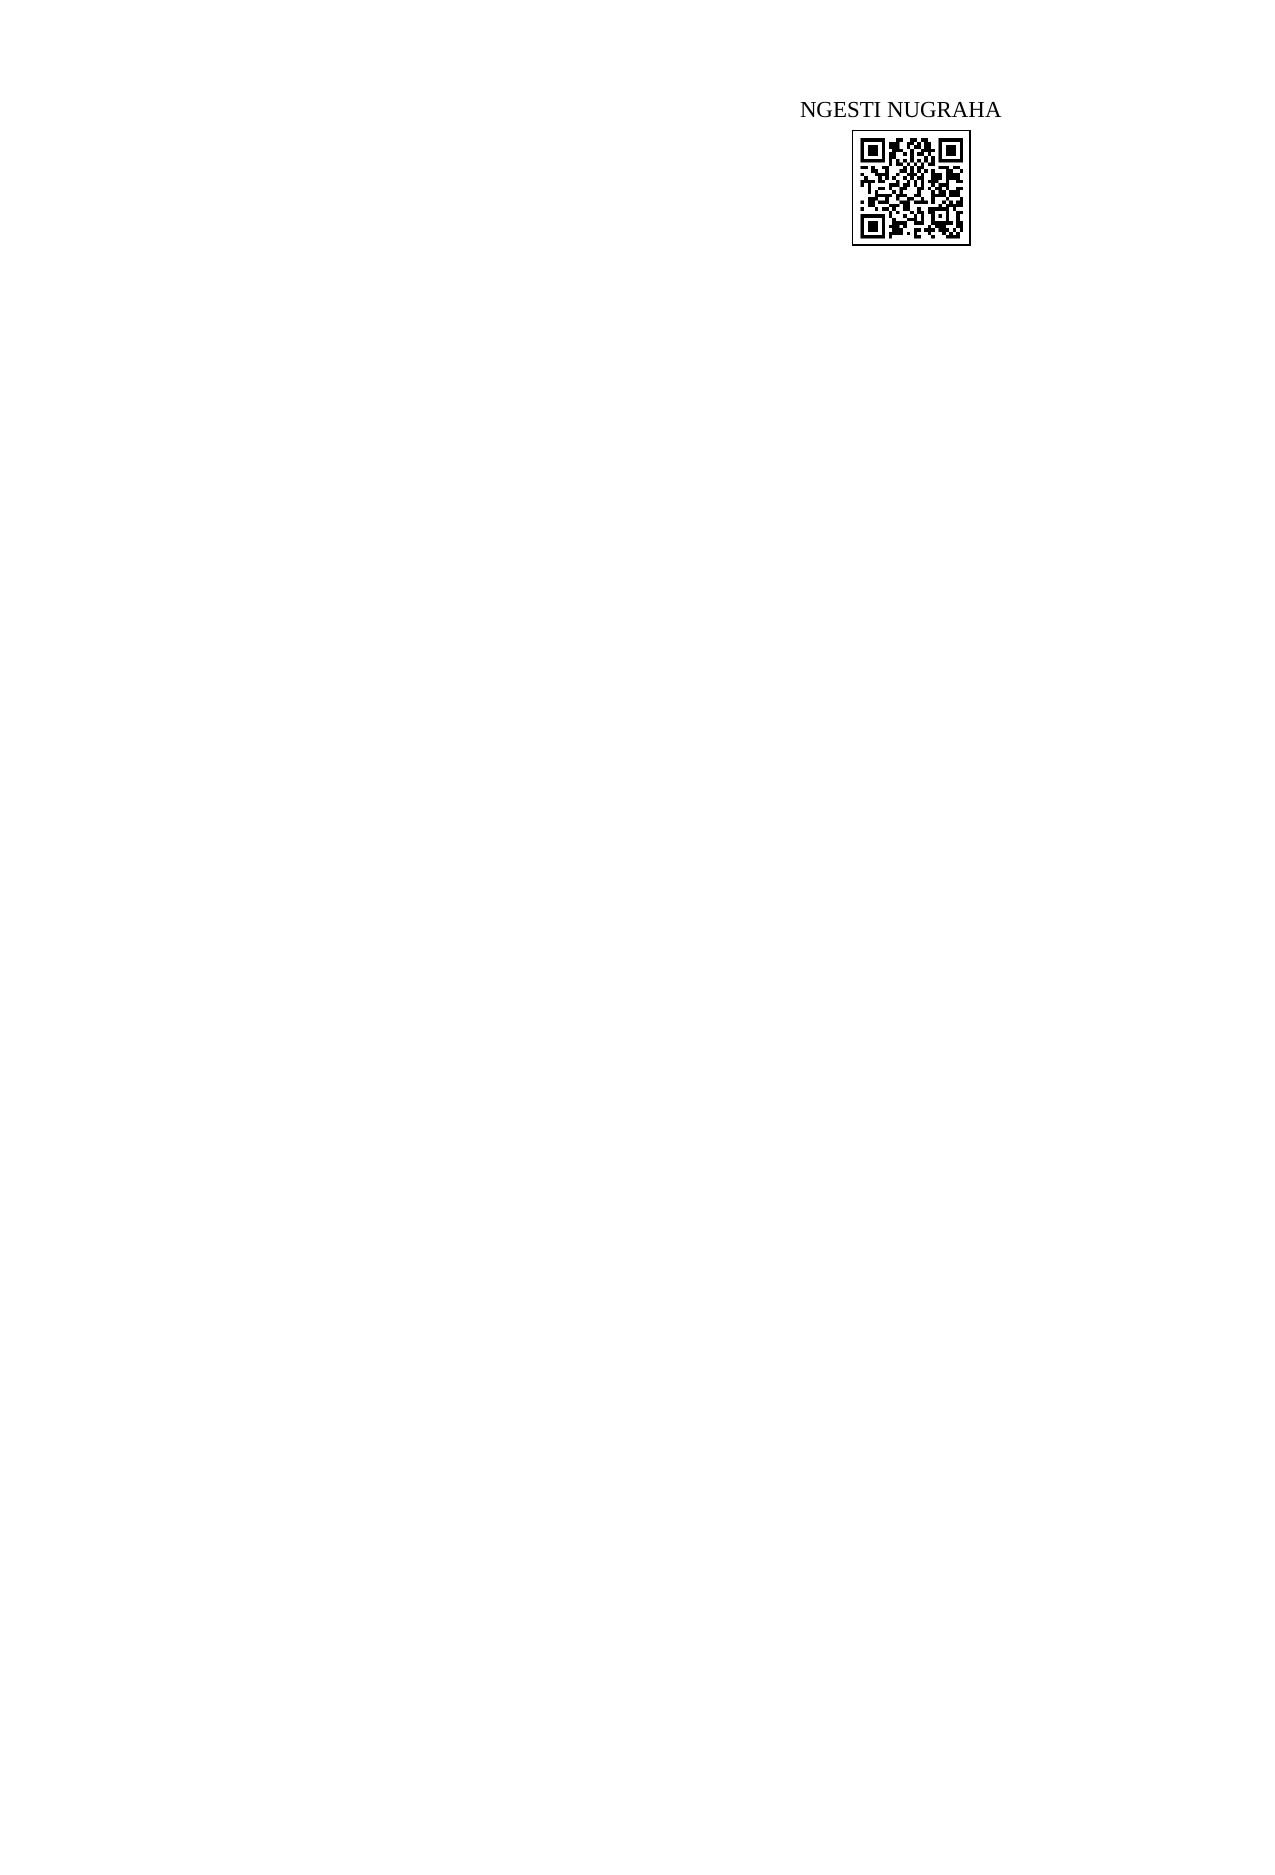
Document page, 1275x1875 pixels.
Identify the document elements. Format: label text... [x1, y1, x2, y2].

list NGESTI NUGRAHA [750, 96, 1125, 122]
picture [853, 131, 969, 244]
